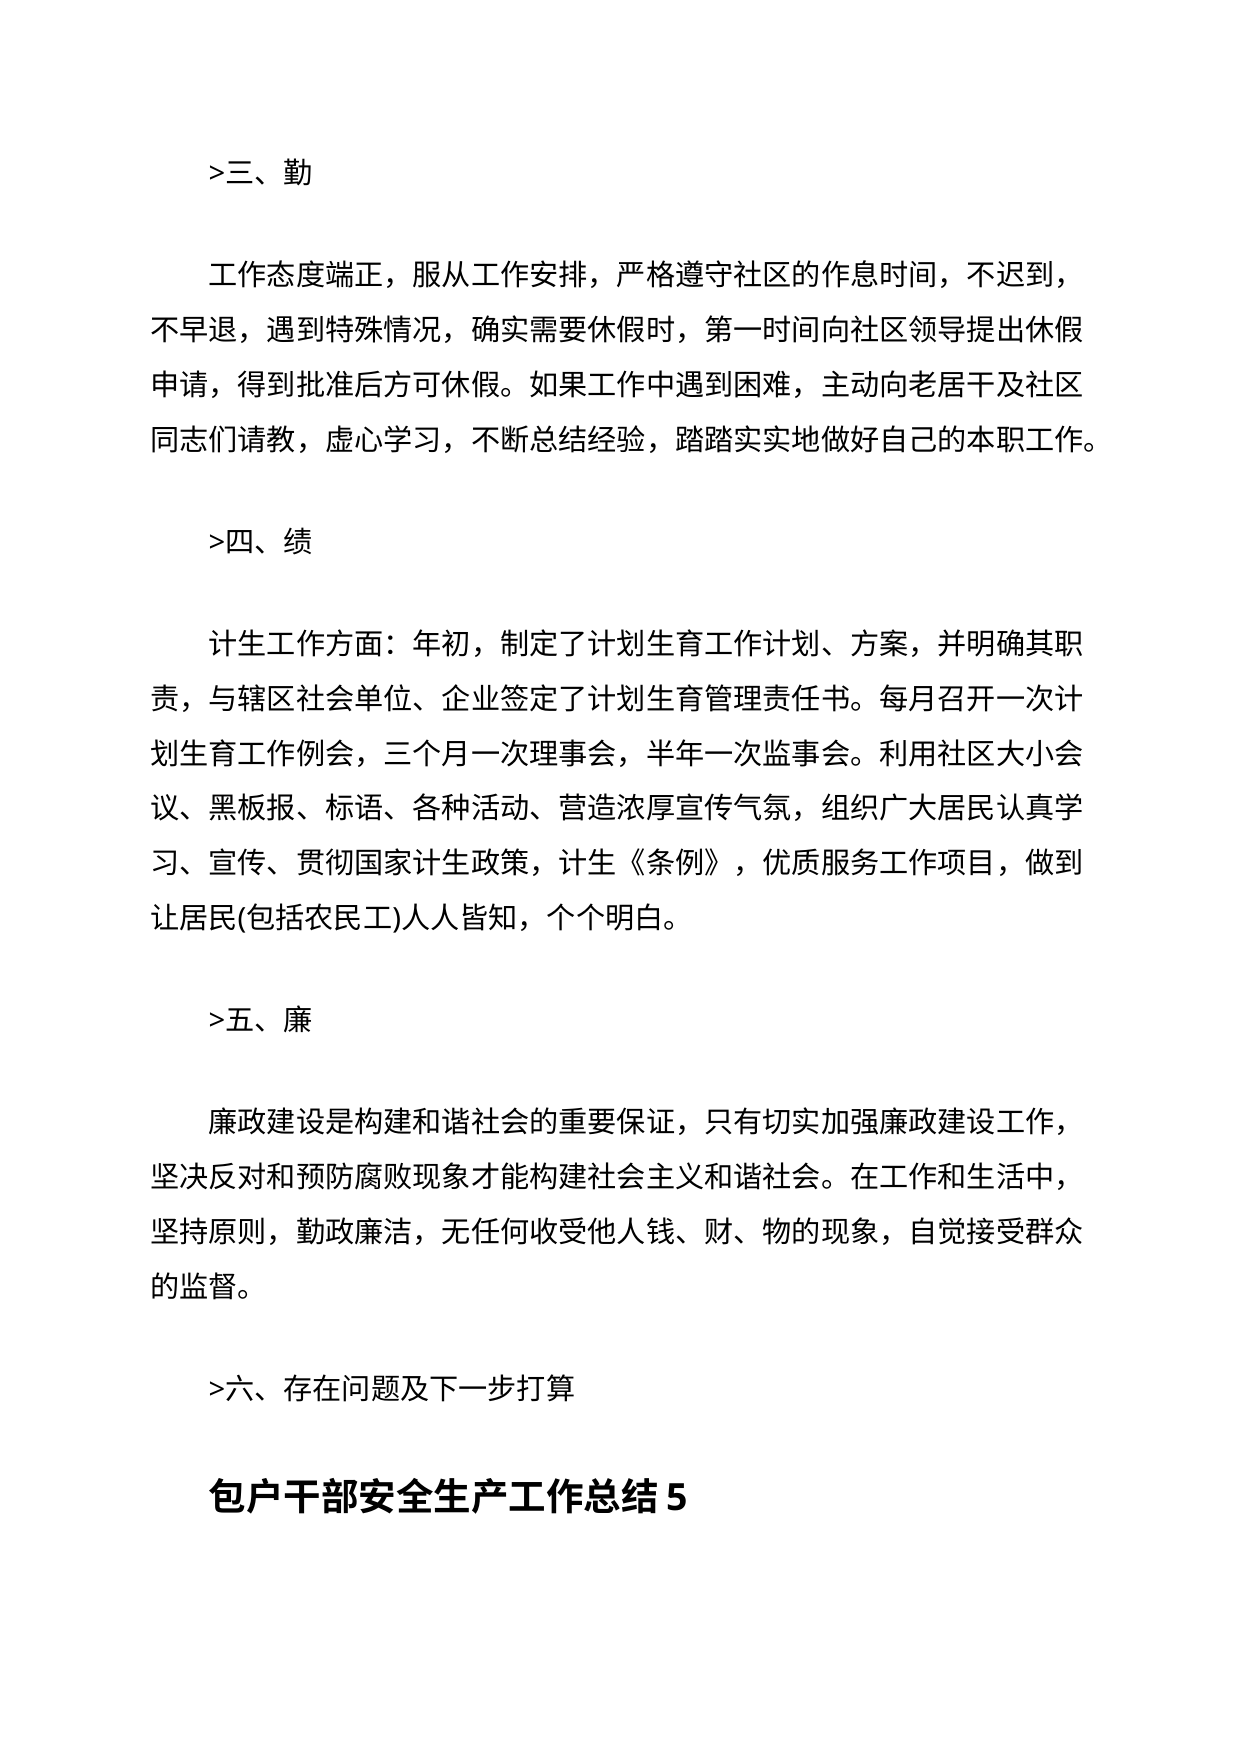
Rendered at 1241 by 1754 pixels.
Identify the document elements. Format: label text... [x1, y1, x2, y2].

text 廉政建设是构建和谐社会的重要保证，只有切实加强廉政建设工作，坚决反对和预防腐败现象才能构建社会主义和谐社会。在工作和生活中，坚持原则，勤政廉洁，无任何收受他人钱、财、物的现象，自觉接受群众的监督。 [150, 1099, 1090, 1306]
text >六、存在问题及下一步打算 [150, 1365, 1090, 1408]
text >五、廉 [150, 997, 1090, 1039]
text 工作态度端正，服从工作安排，严格遵守社区的作息时间，不迟到，不早退，遇到特殊情况，确实需要休假时，第一时间向社区领导提出休假申请，得到批准后方可休假。如果工作中遇到困难，主动向老居干及社区同志们请教，虚心学习，不断总结经验，踏踏实实地做好自己的本职工作。 [150, 252, 1090, 459]
text 包户干部安全生产工作总结5 [150, 1467, 1090, 1522]
text 计生工作方面：年初，制定了计划生育工作计划、方案，并明确其职责，与辖区社会单位、企业签定了计划生育管理责任书。每月召开一次计划生育工作例会，三个月一次理事会，半年一次监事会。利用社区大小会议、黑板报、标语、各种活动、营造浓厚宣传气氛，组织广大居民认真学习、宣传、贯彻国家计生政策，计生《条例》，优质服务工作项目，做到让居民(包括农民工)人人皆知，个个明白。 [150, 620, 1090, 937]
text >三、勤 [150, 150, 1090, 192]
text >四、绩 [150, 518, 1090, 561]
